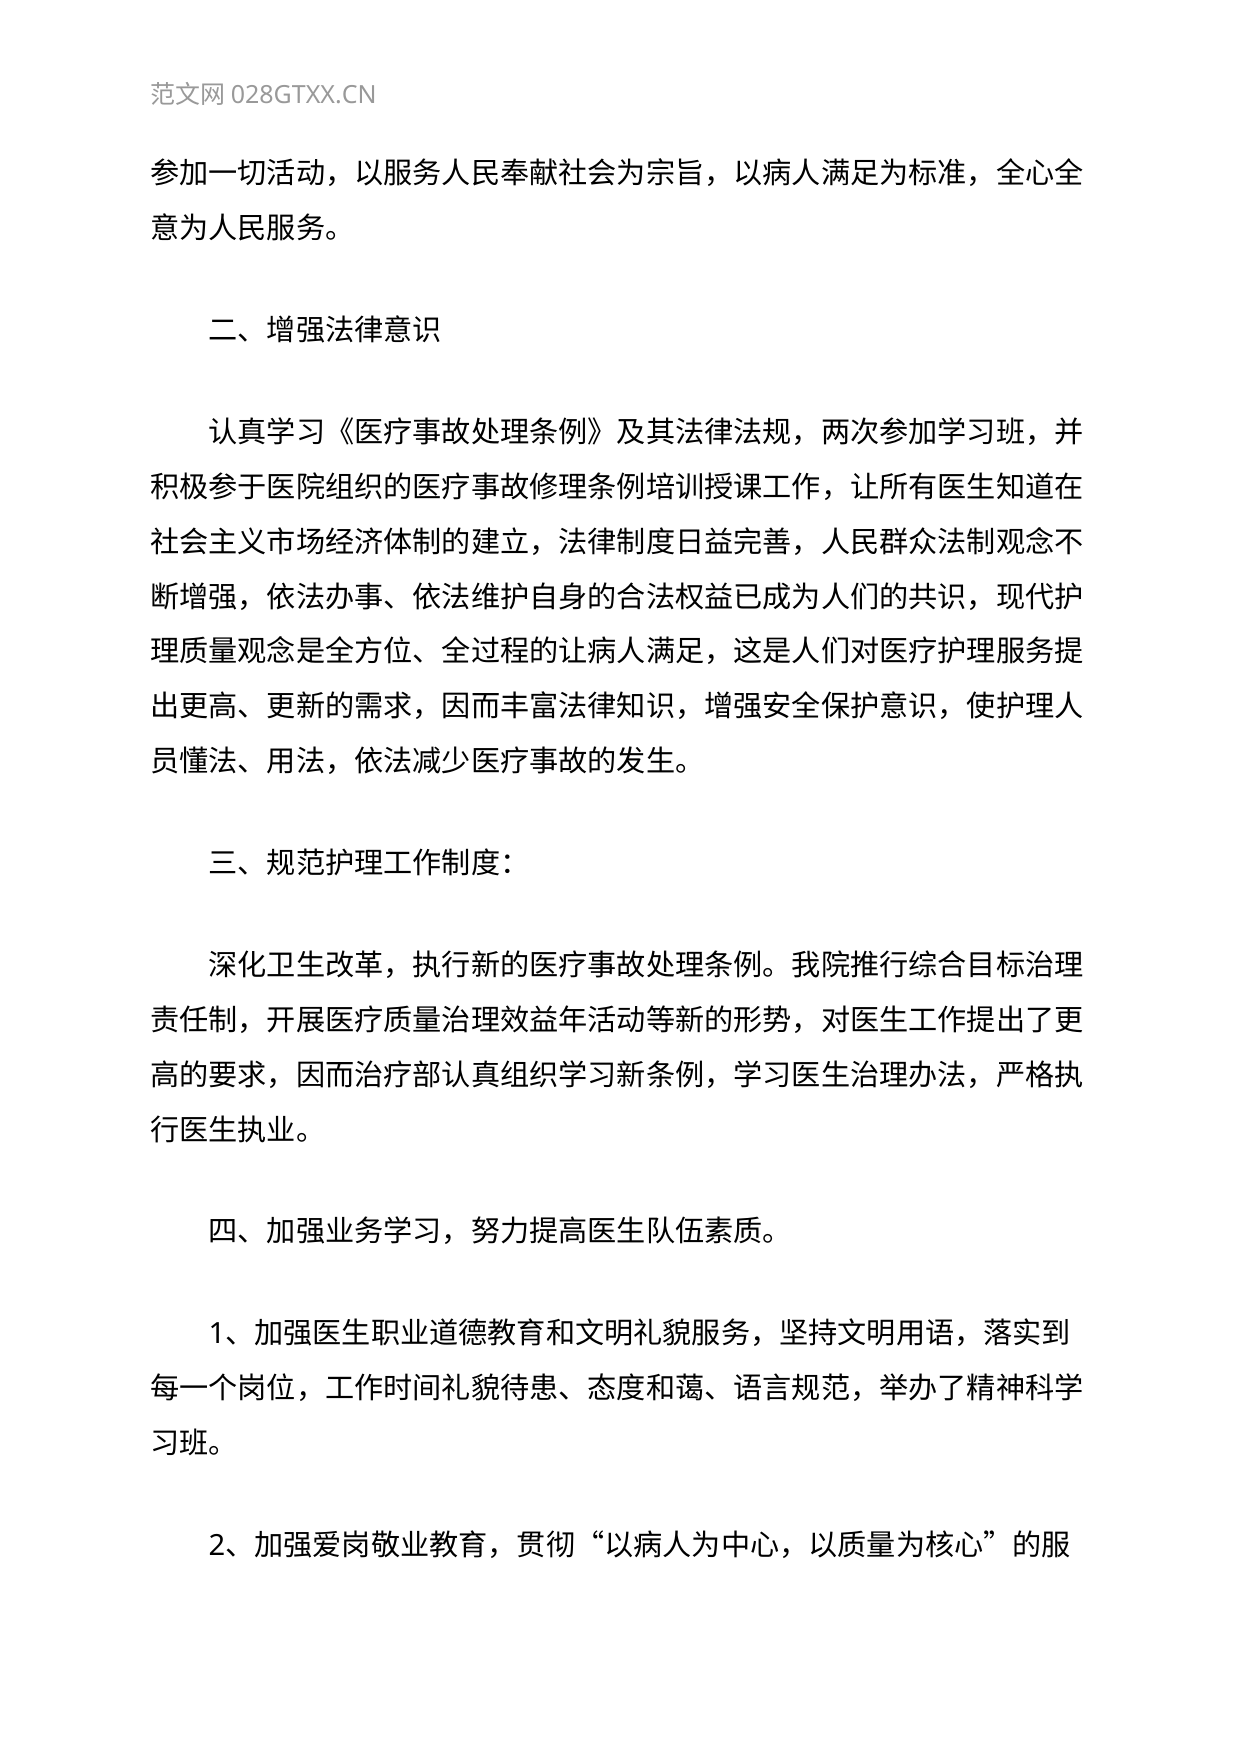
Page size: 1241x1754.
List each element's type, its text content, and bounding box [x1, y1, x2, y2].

text 四、加强业务学习，努力提高医生队伍素质。 [150, 1208, 1090, 1250]
text 深化卫生改革，执行新的医疗事故处理条例。我院推行综合目标治理责任制，开展医疗质量治理效益年活动等新的形势，对医生工作提出了更高的要求，因而治疗部认真组织学习新条例，学习医生治理办法，严格执行医生执业。 [150, 941, 1090, 1148]
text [150, 150, 1090, 247]
text 二、增强法律意识 [150, 307, 1090, 349]
text 认真学习《医疗事故处理条例》及其法律法规，两次参加学习班，并积极参于医院组织的医疗事故修理条例培训授课工作，让所有医生知道在社会主义市场经济体制的建立，法律制度日益完善，人民群众法制观念不断增强，依法办事、依法维护自身的合法权益已成为人们的共识，现代护理质量观念是全方位、全过程的让病人满足，这是人们对医疗护理服务提出更高、更新的需求，因而丰富法律知识，增强安全保护意识，使护理人员懂法、用法，依法减少医疗事故的发生。 [150, 408, 1090, 780]
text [150, 1521, 1090, 1564]
text 三、规范护理工作制度： [150, 839, 1090, 882]
text 1、加强医生职业道德教育和文明礼貌服务，坚持文明用语，落实到每一个岗位，工作时间礼貌待患、态度和蔼、语言规范，举办了精神科学习班。 [150, 1309, 1090, 1462]
